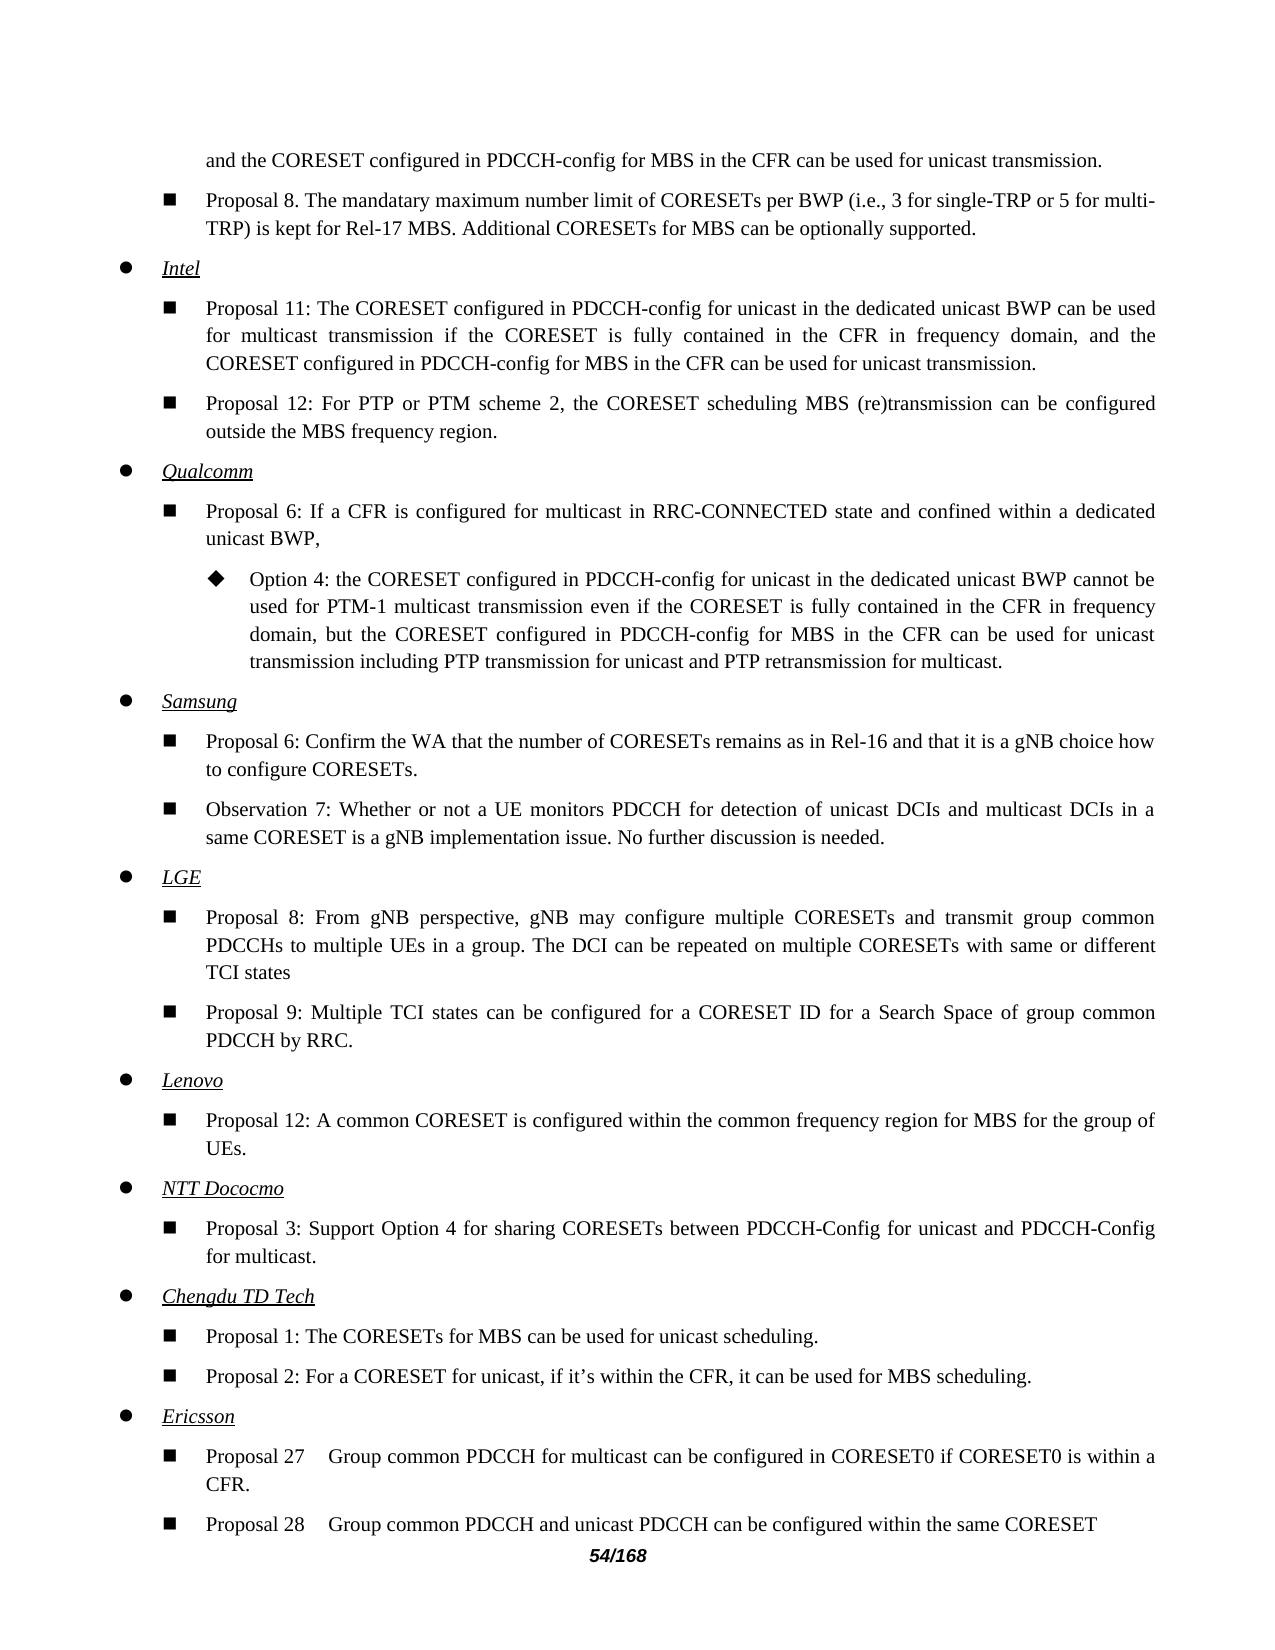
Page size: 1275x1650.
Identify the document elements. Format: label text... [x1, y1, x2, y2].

list Proposal 6: Confirm the WA that the number of CORESETs remains as in Rel-16 and that it is a gNB choice how to configure CORESETs. [162, 729, 1157, 781]
list Proposal 27 Group common PDCCH for multicast can be configured in CORESET0 if CORESET0 is within a CFR. [162, 1444, 1157, 1496]
list Proposal 8. The mandatary maximum number limit of CORESETs per BWP (i.e., 3 for single-TRP or 5 for multi-TRP) is kept for Rel-17 MBS. Additional CORESETs for MBS can be optionally supported. [162, 188, 1157, 239]
list Chengdu TD Tech [118, 1284, 1157, 1308]
list Ericsson [118, 1404, 1157, 1428]
list Proposal 11: The CORESET configured in PDCCH-config for unicast in the dedicated unicast BWP can be used for multicast transmission if the CORESET is fully contained in the CFR in frequency domain, and the CORESET configured in PDCCH-config for MBS in the CFR can be used for unicast transmission. [162, 296, 1157, 375]
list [162, 148, 1157, 172]
list Samsung [118, 689, 1157, 713]
list Observation 7: Whether or not a UE monitors PDCCH for detection of unicast DCIs and multicast DCIs in a same CORESET is a gNB implementation issue. No further discussion is needed. [162, 797, 1157, 849]
list LGE [118, 865, 1157, 889]
list Intel [118, 256, 1157, 279]
list Proposal 3: Support Option 4 for sharing CORESETs between PDCCH-Config for unicast and PDCCH-Config for multicast. [162, 1216, 1157, 1268]
list Proposal 6: If a CFR is configured for multicast in RRC-CONNECTED state and confined within a dedicated unicast BWP, [162, 499, 1157, 550]
list Proposal 1: The CORESETs for MBS can be used for unicast scheduling. [162, 1324, 1157, 1348]
list Proposal 12: A common CORESET is configured within the common frequency region for MBS for the group of UEs. [162, 1108, 1157, 1160]
list Proposal 8: From gNB perspective, gNB may configure multiple CORESETs and transmit group common PDCCHs to multiple UEs in a group. The DCI can be repeated on multiple CORESETs with same or different TCI states [162, 905, 1157, 984]
list Proposal 2: For a CORESET for unicast, if it’s within the CFR, it can be used for MBS scheduling. [162, 1364, 1157, 1388]
list NTT Dococmo [118, 1176, 1157, 1200]
list Proposal 12: For PTP or PTM scheme 2, the CORESET scheduling MBS (re)transmission can be configured outside the MBS frequency region. [162, 391, 1157, 443]
list Lenovo [118, 1068, 1157, 1092]
list Proposal 9: Multiple TCI states can be configured for a CORESET ID for a Search Space of group common PDCCH by RRC. [162, 1000, 1157, 1052]
list Option 4: the CORESET configured in PDCCH-config for unicast in the dedicated unicast BWP cannot be used for PTM-1 multicast transmission even if the CORESET is fully contained in the CFR in frequency domain, but the CORESET configured in PDCCH-config for MBS in the CFR can be used for unicast transmission including PTP transmission for unicast and PTP retransmission for multicast. [206, 566, 1157, 673]
list Qualcomm [118, 459, 1157, 483]
list Proposal 28 Group common PDCCH and unicast PDCCH can be configured within the same CORESET [162, 1512, 1157, 1536]
